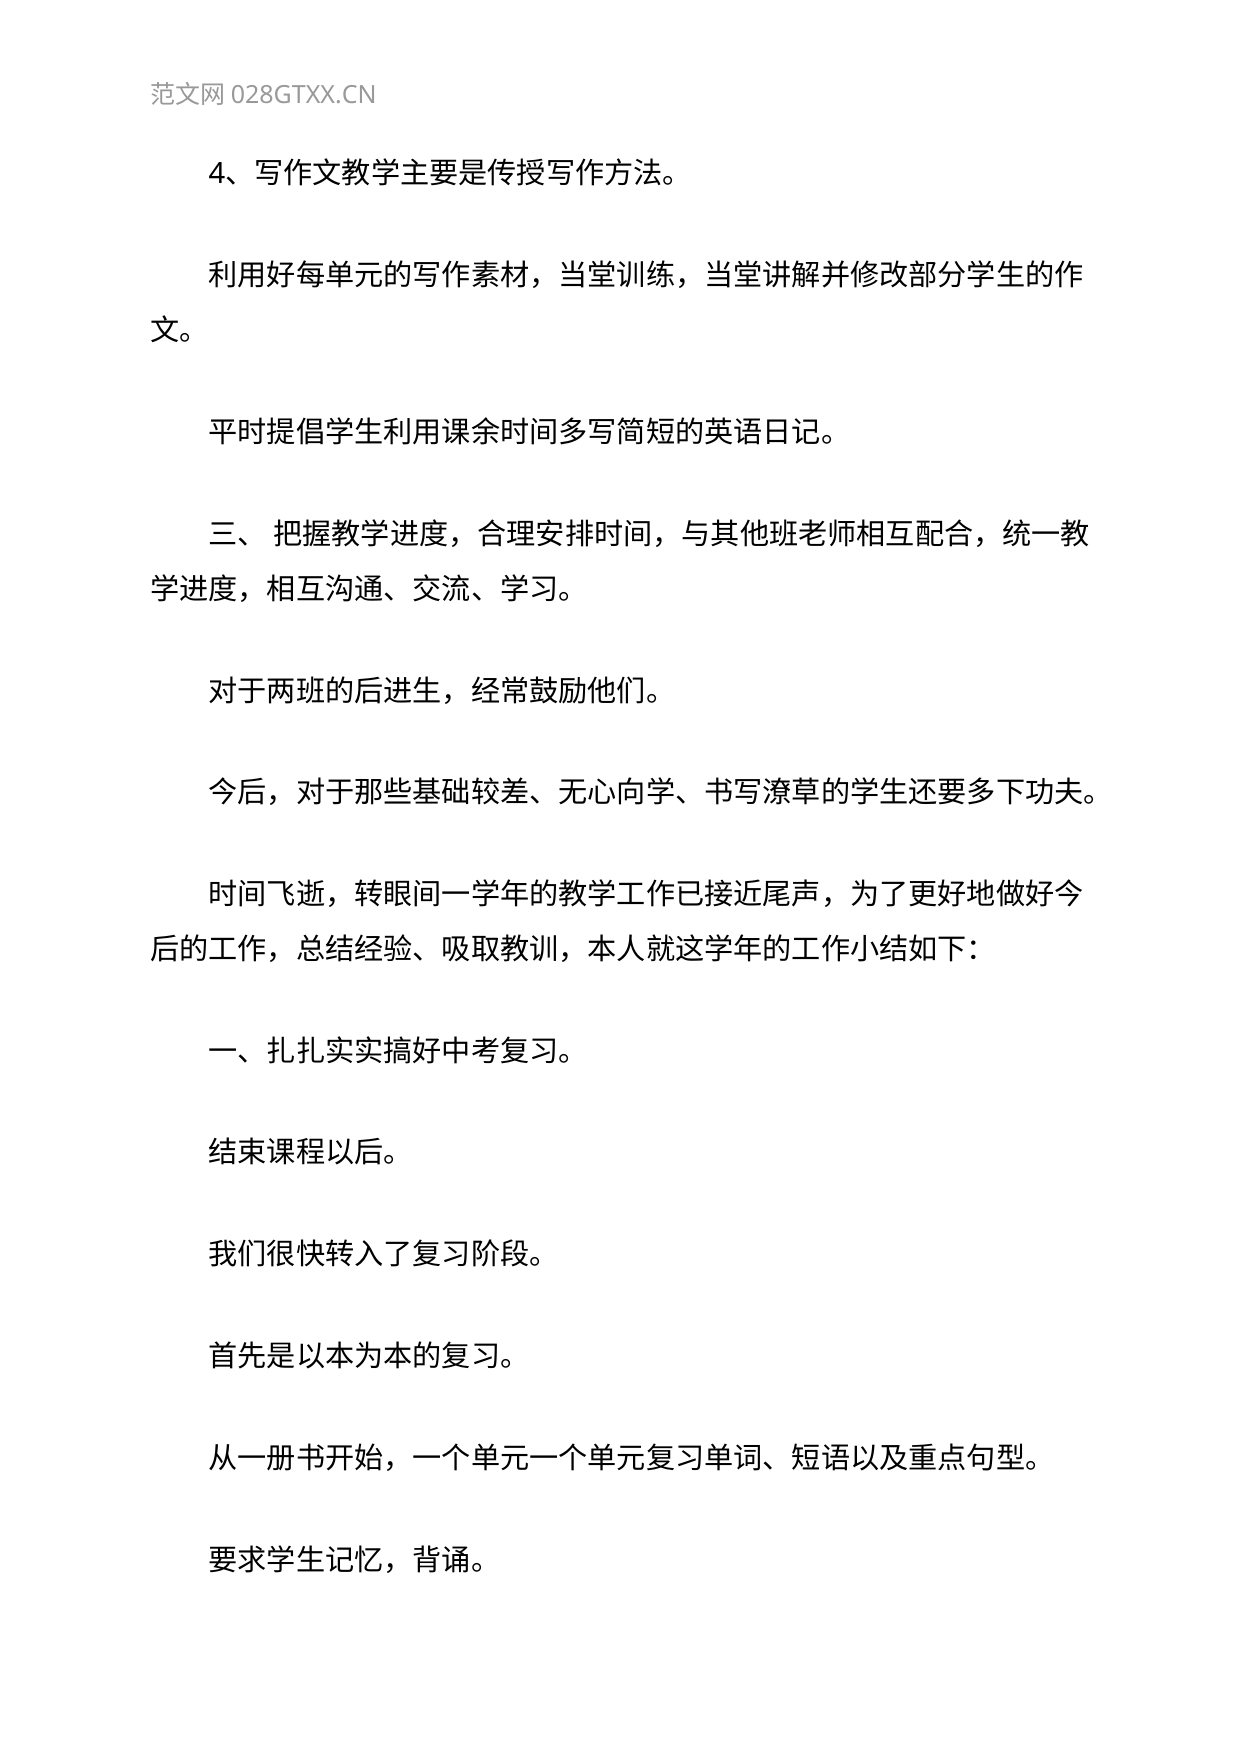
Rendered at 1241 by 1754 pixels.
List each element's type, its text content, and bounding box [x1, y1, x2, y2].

text 结束课程以后。 [150, 1129, 1090, 1171]
text 一、扎扎实实搞好中考复习。 [150, 1027, 1090, 1069]
text 对于两班的后进生，经常鼓励他们。 [150, 667, 1090, 709]
text 要求学生记忆，背诵。 [150, 1536, 1090, 1578]
text 今后，对于那些基础较差、无心向学、书写潦草的学生还要多下功夫。 [150, 769, 1090, 811]
text 从一册书开始，一个单元一个单元复习单词、短语以及重点句型。 [150, 1434, 1090, 1477]
text 我们很快转入了复习阶段。 [150, 1231, 1090, 1273]
text 平时提倡学生利用课余时间多写简短的英语日记。 [150, 409, 1090, 451]
text 利用好每单元的写作素材，当堂训练，当堂讲解并修改部分学生的作文。 [150, 252, 1090, 349]
text 首先是以本为本的复习。 [150, 1333, 1090, 1375]
text 4、写作文教学主要是传授写作方法。 [150, 150, 1090, 192]
text 三、 把握教学进度，合理安排时间，与其他班老师相互配合，统一教学进度，相互沟通、交流、学习。 [150, 510, 1090, 608]
text 时间飞逝，转眼间一学年的教学工作已接近尾声，为了更好地做好今后的工作，总结经验、吸取教训，本人就这学年的工作小结如下： [150, 871, 1090, 968]
